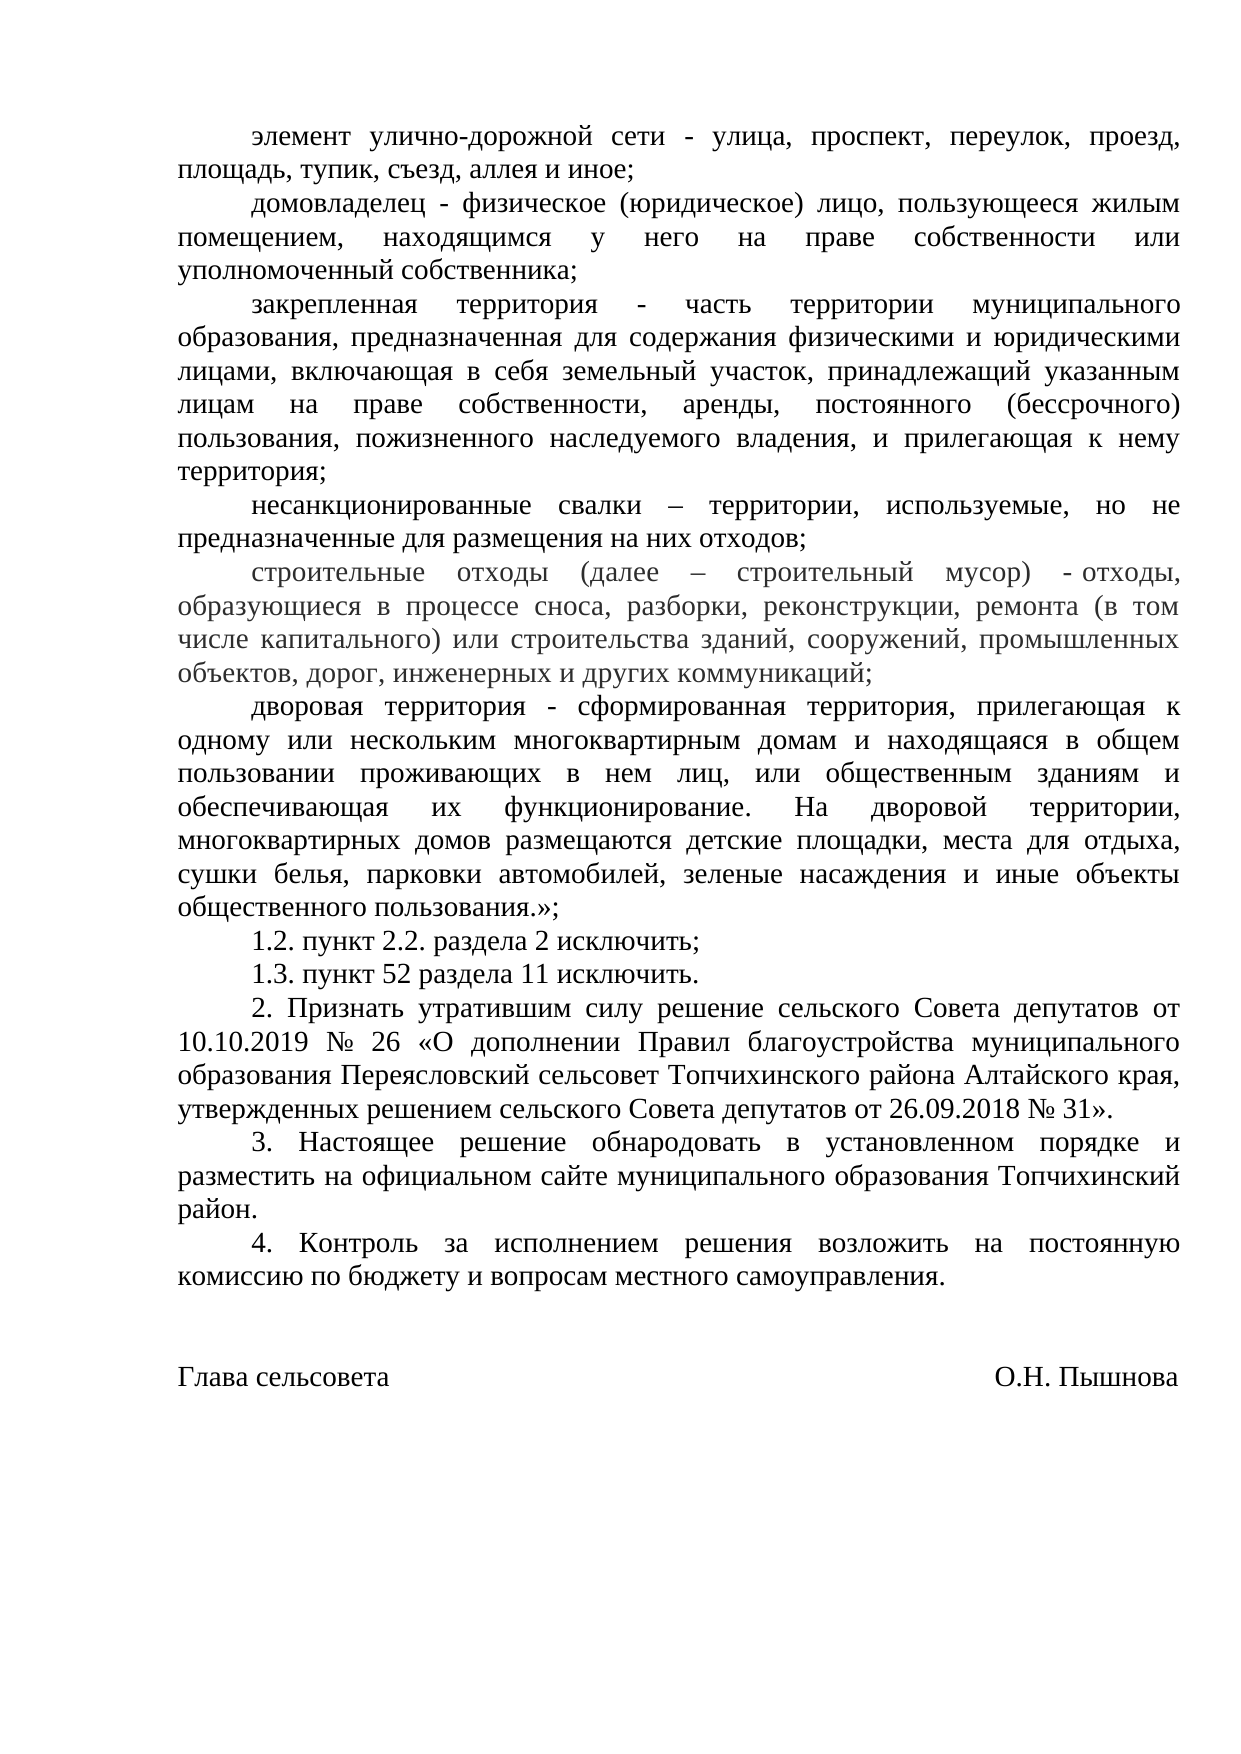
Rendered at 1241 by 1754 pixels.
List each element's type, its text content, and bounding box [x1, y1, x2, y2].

title 4. Контроль за исполнением решения возложить на постоянную комиссию по бюджету и вопросам местного самоуправления. [177, 1225, 1181, 1292]
text закрепленная территория - часть территории муниципального образования, предназначенная для содержания физическими и юридическими лицами, включающая в себя земельный участок, принадлежащий указанным лицам на праве собственности, аренды, постоянного (бессрочного) пользования, пожизненного наследуемого владения, и прилегающая к нему территория; [177, 286, 1181, 487]
title Глава сельсовета О.Н. Пышнова [177, 1359, 1181, 1393]
text элемент улично-дорожной сети - улица, проспект, переулок, проезд, площадь, тупик, съезд, аллея и иное; [177, 118, 1181, 185]
text строительные отходы (далее – строительный мусор) - отходы, образующиеся в процессе сноса, разборки, реконструкции, ремонта (в том числе капитального) или строительства зданий, сооружений, промышленных объектов, дорог, инженерных и других коммуникаций; [177, 554, 1181, 688]
text несанкционированные свалки – территории, используемые, но не предназначенные для размещения на них отходов; [177, 487, 1181, 554]
title 2. Признать утратившим силу решение сельского Совета депутатов от 10.10.2019 № 26 «О дополнении Правил благоустройства муниципального образования Переясловский сельсовет Топчихинского района Алтайского края, утвержденных решением сельского Совета депутатов от 26.09.2018 № 31». [177, 990, 1181, 1124]
text дворовая территория - сформированная территория, прилегающая к одному или нескольким многоквартирным домам и находящаяся в общем пользовании проживающих в нем лиц, или общественным зданиям и обеспечивающая их функционирование. На дворовой территории, многоквартирных домов размещаются детские площадки, места для отдыха, сушки белья, парковки автомобилей, зеленые насаждения и иные объекты общественного пользования.»; [177, 688, 1181, 923]
text домовладелец - физическое (юридическое) лицо, пользующееся жилым помещением, находящимся у него на праве собственности или уполномоченный собственника; [177, 185, 1181, 286]
text 1.2. пункт 2.2. раздела 2 исключить; [177, 923, 1181, 957]
text 1.3. пункт 52 раздела 11 исключить. [177, 957, 1181, 990]
title 3. Настоящее решение обнародовать в установленном порядке и разместить на официальном сайте муниципального образования Топчихинский район. [177, 1124, 1181, 1225]
